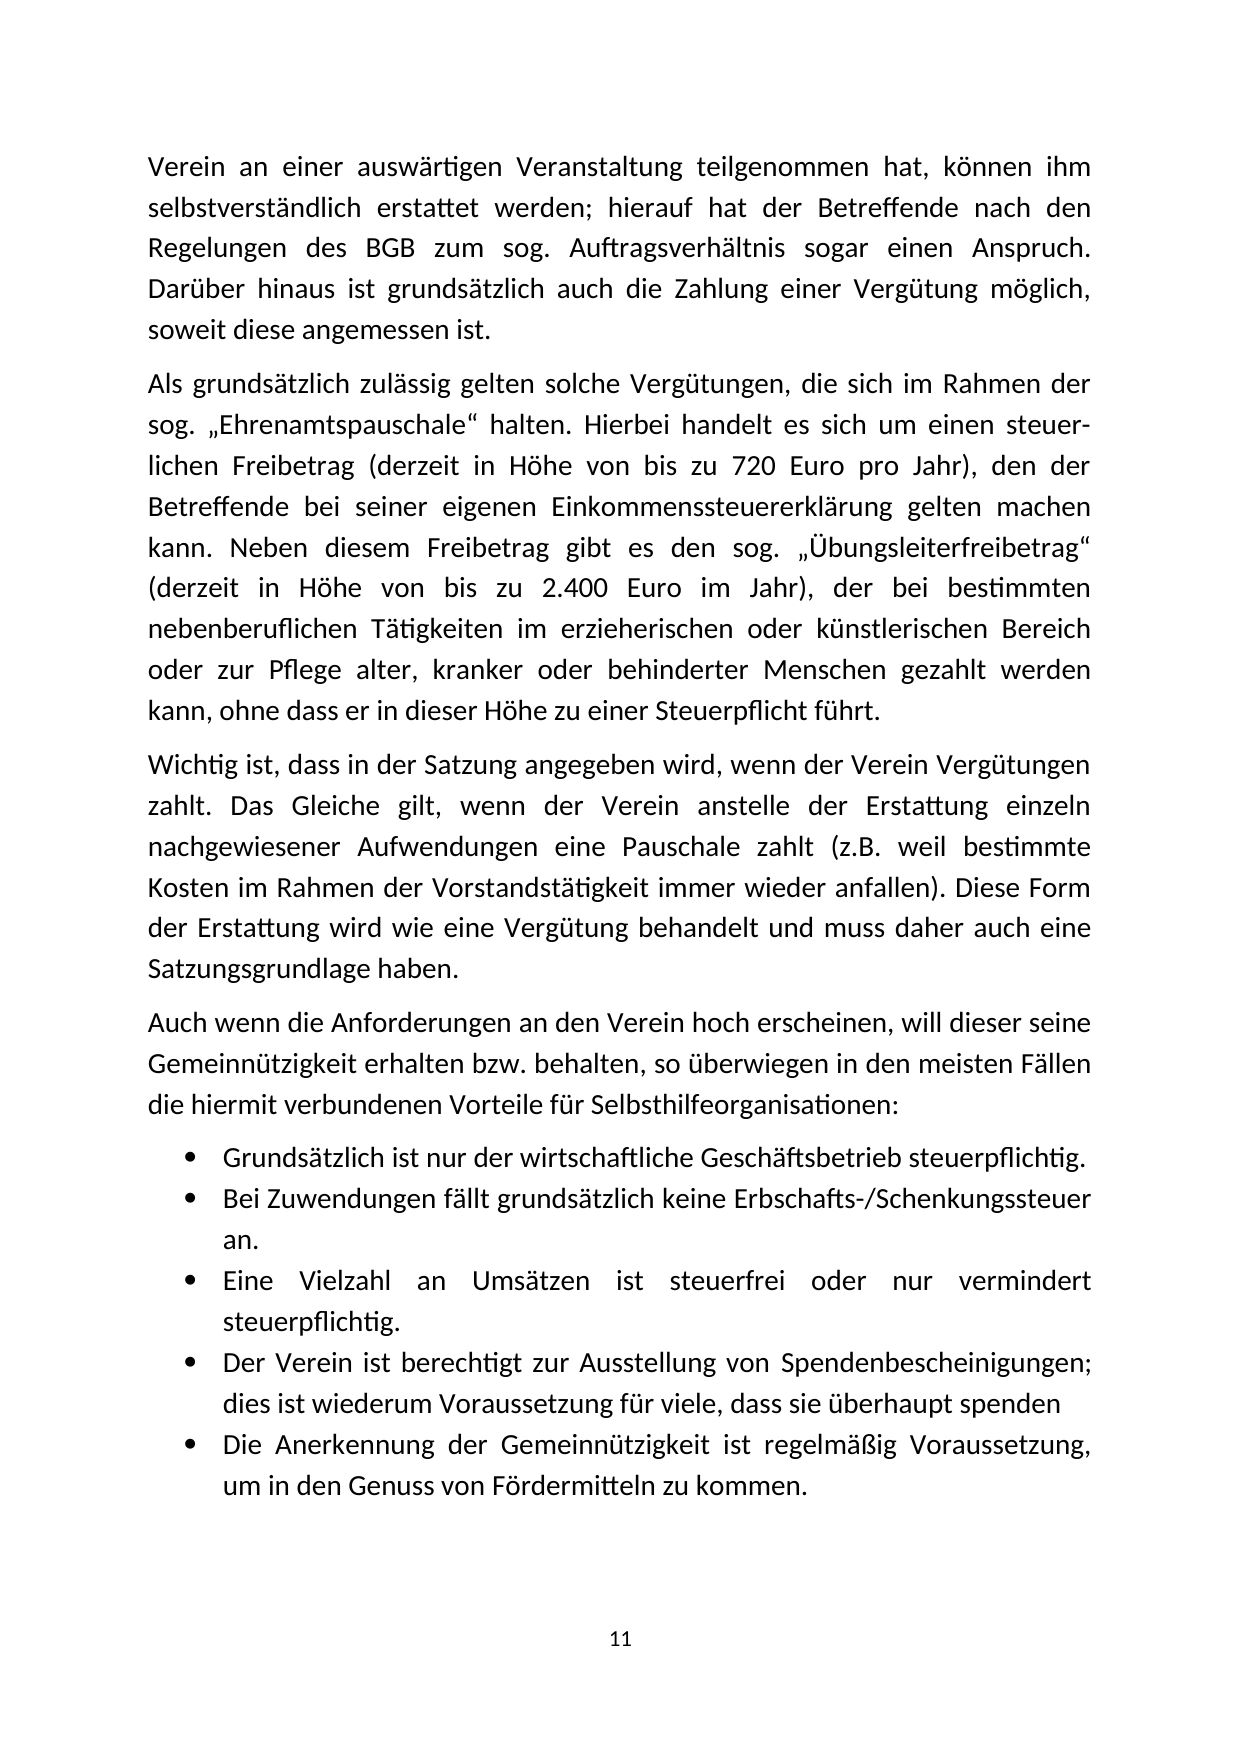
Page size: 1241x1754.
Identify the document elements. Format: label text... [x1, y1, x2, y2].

list Grundsätzlich ist nur der wirtschaftliche Geschäftsbetrieb steuerpflichtig. [185, 1139, 1092, 1175]
text Wichtig ist, dass in der Satzung angegeben wird, wenn der Verein Vergütungen zahlt. Das Gleiche gilt, wenn der Verein anstelle der Erstattung einzeln nachgewiesener Aufwendungen eine Pauschale zahlt (z.B. weil bestimmte Kosten im Rahmen der Vorstandstätigkeit immer wieder anfallen). Diese Form der Erstattung wird wie eine Vergütung behandelt und muss daher auch eine Satzungsgrundlage haben. [148, 746, 1092, 986]
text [148, 148, 1092, 347]
list Die Anerkennung der Gemeinnützigkeit ist regelmäßig Voraussetzung, um in den Genuss von Fördermitteln zu kommen. [185, 1426, 1092, 1502]
text Als grundsätzlich zulässig gelten solche Vergütungen, die sich im Rahmen der sog. „Ehrenamtspauschale“ halten. Hierbei handelt es sich um einen steuer-lichen Freibetrag (derzeit in Höhe von bis zu 720 Euro pro Jahr), den der Betreffende bei seiner eigenen Einkommenssteuererklärung gelten machen kann. Neben diesem Freibetrag gibt es den sog. „Übungsleiterfreibetrag“ (derzeit in Höhe von bis zu 2.400 Euro im Jahr), der bei bestimmten nebenberuflichen Tätigkeiten im erzieherischen oder künstlerischen Bereich oder zur Pflege alter, kranker oder behinderter Menschen gezahlt werden kann, ohne dass er in dieser Höhe zu einer Steuerpflicht führt. [148, 365, 1092, 728]
list Eine Vielzahl an Umsätzen ist steuerfrei oder nur vermindert steuerpflichtig. [185, 1262, 1092, 1339]
list Bei Zuwendungen fällt grundsätzlich keine Erbschafts-/Schenkungssteuer an. [185, 1180, 1092, 1257]
list Der Verein ist berechtigt zur Ausstellung von Spendenbescheinigungen; dies ist wiederum Voraussetzung für viele, dass sie überhaupt spenden [185, 1344, 1092, 1421]
text Auch wenn die Anforderungen an den Verein hoch erscheinen, will dieser seine Gemeinnützigkeit erhalten bzw. behalten, so überwiegen in den meisten Fällen die hiermit verbundenen Vorteile für Selbsthilfeorganisationen: [148, 1004, 1092, 1121]
